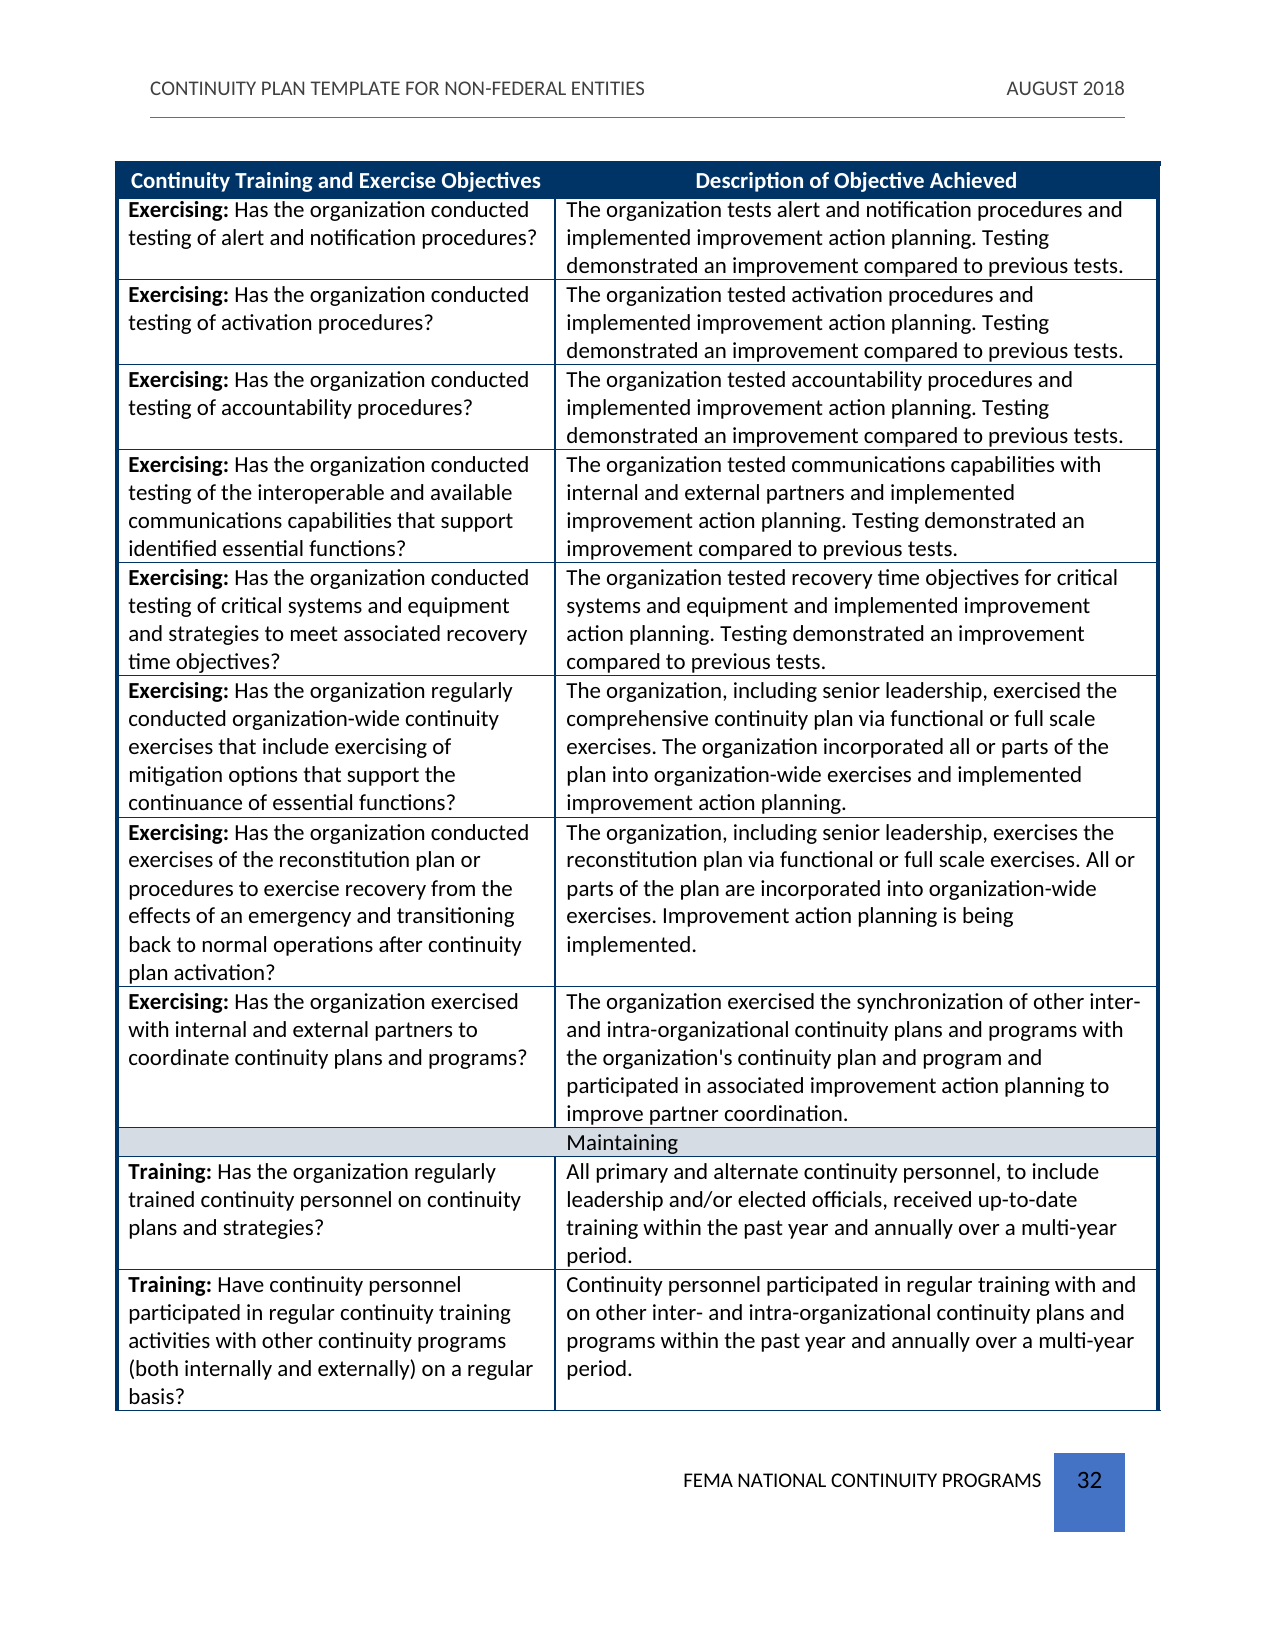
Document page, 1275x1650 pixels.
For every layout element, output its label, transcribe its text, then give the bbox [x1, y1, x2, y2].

table_cell The organization tests alert and notification procedures and implemented improvement action planning. Testing demonstrated an improvement compared to previous tests. [556, 199, 1156, 279]
table_cell Continuity personnel participated in regular training with and on other inter- and intra-organizational continuity plans and programs within the past year and annually over a multi-year period. [556, 1270, 1156, 1410]
table_cell Exercising: Has the organization regularly conducted organization-wide continuity exercises that include exercising of mitigation options that support the continuance of essential functions? [119, 676, 554, 817]
table_header Continuity Training and Exercise Objectives [119, 166, 554, 194]
table_cell Exercising: Has the organization exercised with internal and external partners to coordinate continuity plans and programs? [119, 987, 554, 1127]
table_cell [119, 1128, 555, 1156]
table_cell Exercising: Has the organization conducted testing of critical systems and equipment and strategies to meet associated recovery time objectives? [119, 563, 554, 675]
table_header Description of Objective Achieved [556, 166, 1156, 194]
table_cell The organization tested activation procedures and implemented improvement action planning. Testing demonstrated an improvement compared to previous tests. [556, 280, 1156, 364]
table_cell Exercising: Has the organization conducted testing of the interoperable and available communications capabilities that support identified essential functions? [119, 450, 554, 562]
table_cell The organization tested recovery time objectives for critical systems and equipment and implemented improvement action planning. Testing demonstrated an improvement compared to previous tests. [556, 563, 1156, 675]
table_cell The organization tested accountability procedures and implemented improvement action planning. Testing demonstrated an improvement compared to previous tests. [556, 365, 1156, 449]
table_cell The organization tested communications capabilities with internal and external partners and implemented improvement action planning. Testing demonstrated an improvement compared to previous tests. [556, 450, 1156, 562]
table_cell The organization, including senior leadership, exercised the comprehensive continuity plan via functional or full scale exercises. The organization incorporated all or parts of the plan into organization-wide exercises and implemented improvement action planning. [556, 676, 1156, 817]
table_cell The organization exercised the synchronization of other inter- and intra-organizational continuity plans and programs with the organization's continuity plan and program and participated in associated improvement action planning to improve partner coordination. [556, 987, 1156, 1127]
table_cell All primary and alternate continuity personnel, to include leadership and/or elected officials, received up-to-date training within the past year and annually over a multi-year period. [556, 1157, 1156, 1269]
table_cell Training: Has the organization regularly trained continuity personnel on continuity plans and strategies? [119, 1157, 554, 1269]
table_cell The organization, including senior leadership, exercises the reconstitution plan via functional or full scale exercises. All or parts of the plan are incorporated into organization-wide exercises. Improvement action planning is being implemented. [556, 818, 1156, 986]
table_cell Maintaining [555, 1128, 1156, 1156]
table_cell Training: Have continuity personnel participated in regular continuity training activities with other continuity programs (both internally and externally) on a regular basis? [119, 1270, 554, 1410]
table_cell Exercising: Has the organization conducted testing of activation procedures? [119, 280, 554, 364]
table_cell Exercising: Has the organization conducted testing of alert and notification procedures? [119, 199, 554, 279]
table_cell Exercising: Has the organization conducted testing of accountability procedures? [119, 365, 554, 449]
table_cell Exercising: Has the organization conducted exercises of the reconstitution plan or procedures to exercise recovery from the effects of an emergency and transitioning back to normal operations after continuity plan activation? [119, 818, 554, 986]
